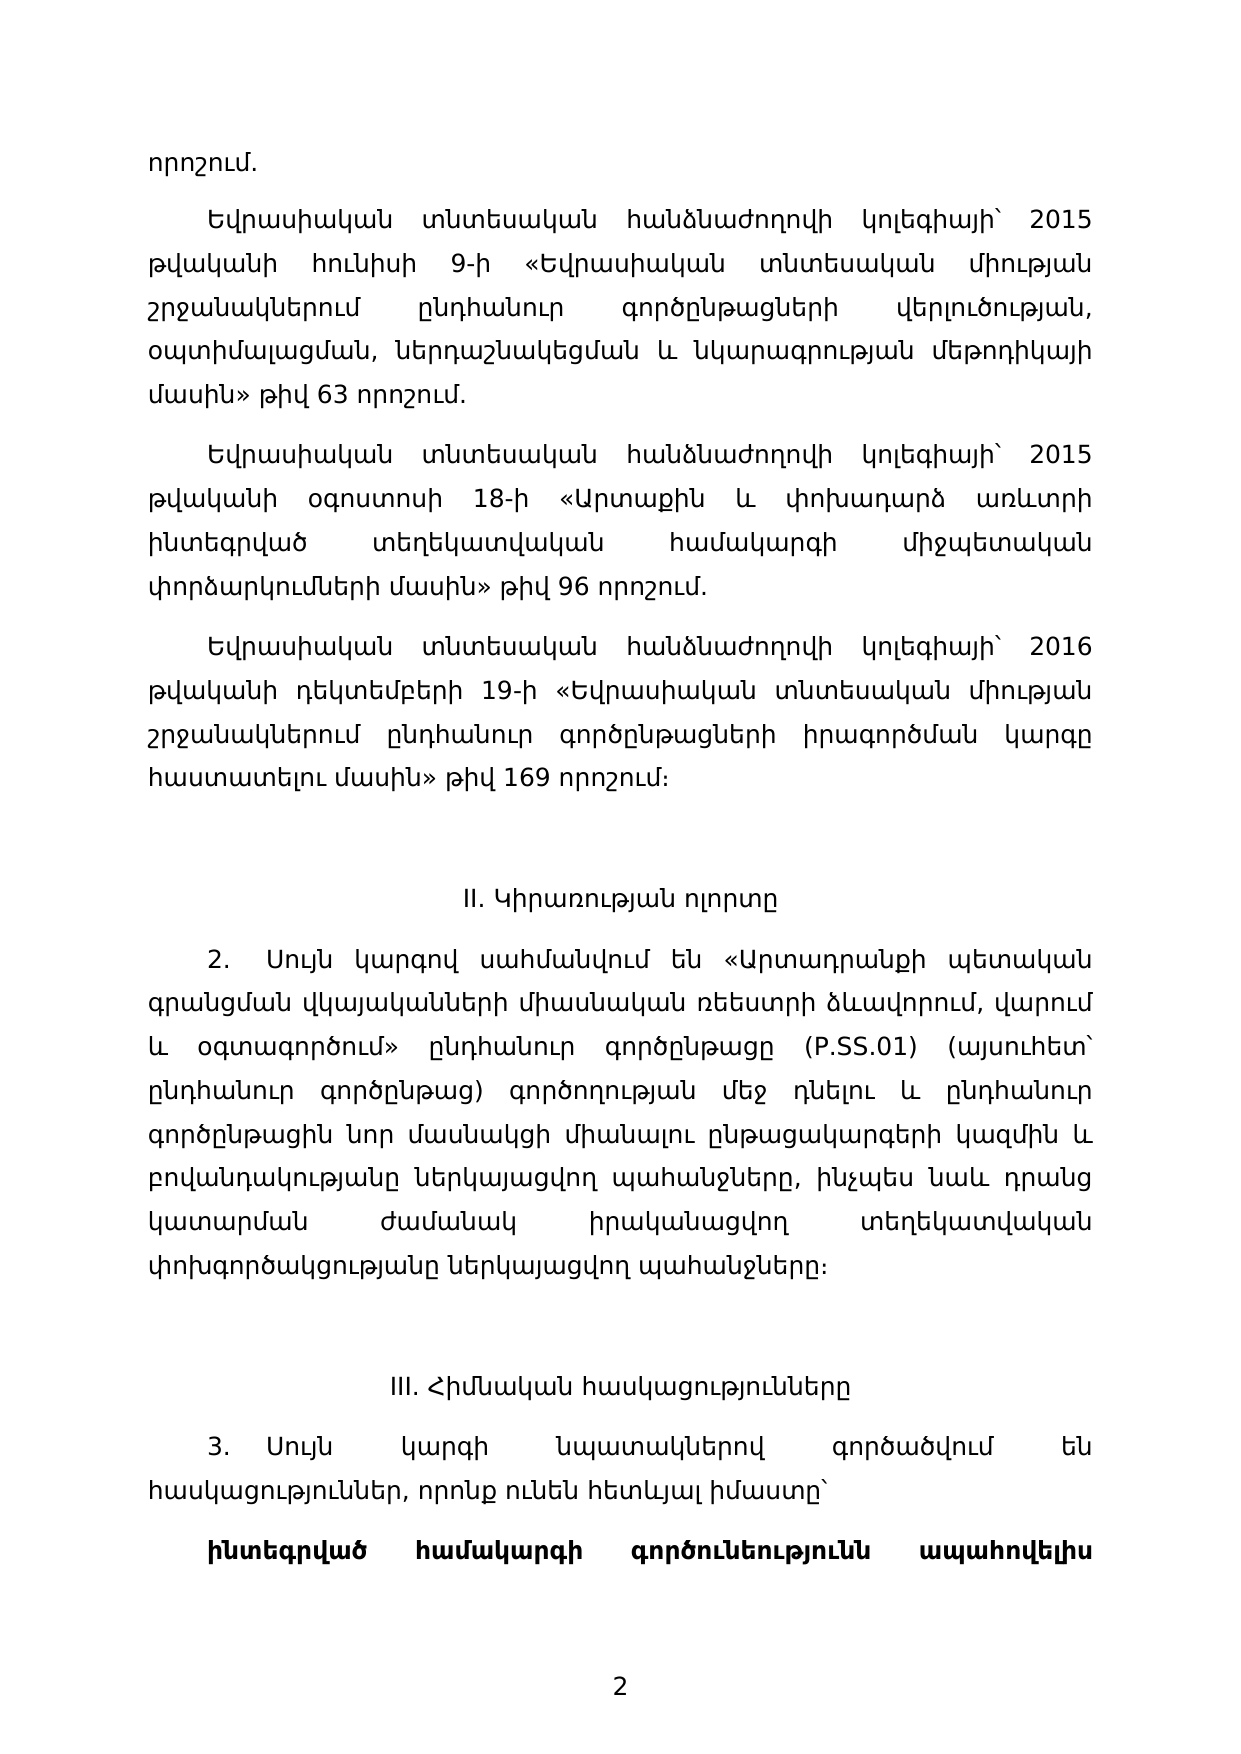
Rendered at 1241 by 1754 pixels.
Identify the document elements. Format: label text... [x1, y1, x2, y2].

text II. Կիրառության ոլորտը [148, 884, 1093, 913]
text Եվրասիական տնտեսական հանձնաժողովի կոլեգիայի՝ 2015 թվականի հունիսի 9-ի «Եվրասիական տնտեսական միության շրջանակներում ընդհանուր գործընթացների վերլուծության, օպտիմալացման, ներդաշնակեցման և նկարագրության մեթոդիկայի մասին» թիվ 63 որոշում. [148, 205, 1093, 409]
text Եվրասիական տնտեսական հանձնաժողովի կոլեգիայի՝ 2016 թվականի դեկտեմբերի 19-ի «Եվրասիական տնտեսական միության շրջանակներում ընդհանուր գործընթացների իրագործման կարգը հաստատելու մասին» թիվ 169 որոշում։ [148, 632, 1093, 793]
text 2. Սույն կարգով սահմանվում են «Արտադրանքի պետական գրանցման վկայականների միասնական ռեեստրի ձևավորում, վարում և օգտագործում» ընդհանուր գործընթացը (P.SS.01) (այսուհետ՝ ընդհանուր գործընթաց) գործողության մեջ դնելու և ընդհանուր գործընթացին նոր մասնակցի միանալու ընթացակարգերի կազմին և բովանդակությանը ներկայացվող պահանջները, ինչպես նաև դրանց կատարման ժամանակ իրականացվող տեղեկատվական փոխգործակցությանը ներկայացվող պահանջները։ [148, 945, 1093, 1280]
text Եվրասիական տնտեսական հանձնաժողովի կոլեգիայի՝ 2015 թվականի օգոստոսի 18-ի «Արտաքին և փոխադարձ առևտրի ինտեգրված տեղեկատվական համակարգի միջպետական փորձարկումների մասին» թիվ 96 որոշում. [148, 441, 1093, 601]
text III. Հիմնական հասկացությունները [148, 1372, 1093, 1401]
text 3. Սույն կարգի նպատակներով գործածվում են հասկացություններ, որոնք ունեն հետևյալ իմաստը՝ [148, 1432, 1093, 1505]
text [148, 148, 1093, 177]
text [148, 1536, 1093, 1566]
